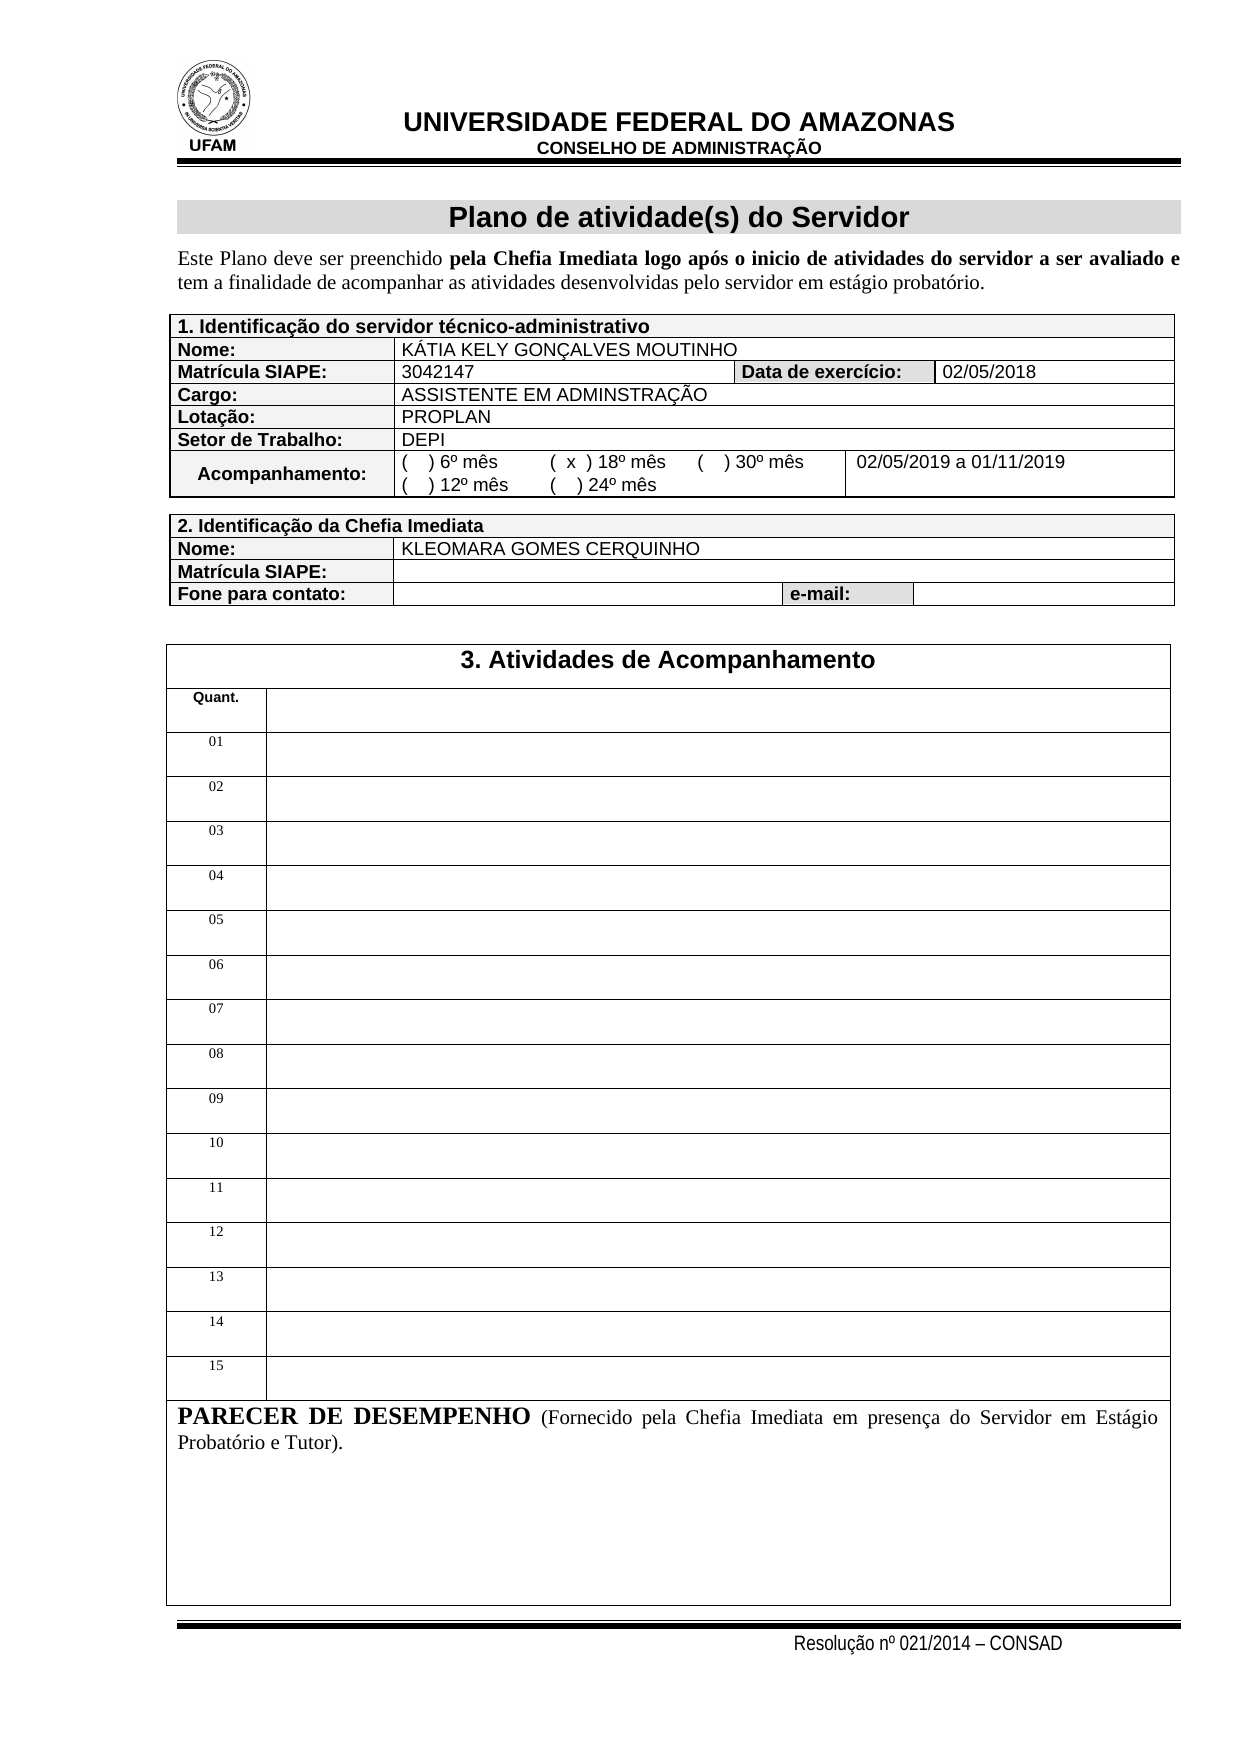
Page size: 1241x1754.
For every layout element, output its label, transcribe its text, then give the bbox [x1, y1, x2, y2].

table_cell 05 [167, 911, 266, 954]
table_cell [267, 1000, 1170, 1044]
table_cell Nome: [171, 338, 394, 360]
table_cell 02 [167, 777, 266, 821]
table_cell 09 [167, 1089, 266, 1133]
table_cell PROPLAN [395, 406, 1174, 428]
table_cell [267, 1134, 1170, 1177]
table_cell Lotação: [171, 406, 394, 428]
table_cell [267, 1045, 1170, 1088]
table_cell [846, 473, 1174, 496]
table_cell e-mail: [783, 583, 913, 604]
table_cell Cargo: [171, 384, 394, 405]
table_cell Setor de Trabalho: [171, 429, 394, 450]
table_cell 3042147 [395, 361, 734, 382]
table_cell 02/05/2018 [936, 361, 1174, 382]
table_cell [267, 866, 1170, 910]
table_cell Matrícula SIAPE: [171, 560, 393, 582]
table_cell [267, 777, 1170, 821]
table_cell 11 [167, 1179, 266, 1222]
table_cell 01 [167, 733, 266, 776]
table_cell 13 [167, 1268, 266, 1311]
table_cell [267, 1357, 1170, 1400]
table_cell KÁTIA KELY GONÇALVES MOUTINHO [395, 338, 1174, 360]
table_cell ( ) 6º mês ( x ) 18º mês ( ) 30º mês [395, 451, 845, 473]
table_cell Quant. [167, 689, 266, 732]
text Este Plano deve ser preenchido pela Chefia Imediata logo após o inicio de atividades do servidor a ser avaliado e tem a finalidade de acompanhar as atividades desenvolvidas pelo servidor em estágio probatório. [177, 246, 1181, 294]
table_cell 12 [167, 1223, 266, 1267]
table_cell Matrícula SIAPE: [171, 361, 394, 382]
table_cell [394, 583, 782, 604]
table_cell ( ) 12º mês ( ) 24º mês [395, 473, 845, 496]
table_cell 08 [167, 1045, 266, 1088]
table_cell 04 [167, 866, 266, 910]
table_cell 02/05/2019 a 01/11/2019 [846, 451, 1174, 473]
table_cell [267, 1223, 1170, 1267]
table_cell 07 [167, 1000, 266, 1044]
table_cell 10 [167, 1134, 266, 1177]
table_cell [267, 733, 1170, 776]
table_cell [394, 560, 1174, 582]
table_header 2. Identificação da Chefia Imediata [171, 515, 1174, 537]
picture [177, 60, 252, 151]
table_header 3. Atividades de Acompanhamento [167, 645, 1170, 688]
text Plano de atividade(s) do Servidor [177, 200, 1181, 234]
table_cell Acompanhamento: [171, 451, 394, 496]
table_cell [267, 1179, 1170, 1222]
table_cell [267, 1312, 1170, 1356]
table_cell [267, 822, 1170, 865]
table_cell PARECER DE DESEMPENHO (Fornecido pela Chefia Imediata em presença do Servidor em Estágio Probatório e Tutor). [167, 1401, 1170, 1605]
table_cell Data de exercício: [735, 361, 934, 382]
table_cell 03 [167, 822, 266, 865]
table_cell [267, 911, 1170, 954]
table_cell [267, 1268, 1170, 1311]
table_cell 14 [167, 1312, 266, 1356]
table_header 1. Identificação do servidor técnico-administrativo [171, 315, 1174, 337]
table_cell [914, 583, 1174, 604]
table_cell ASSISTENTE EM ADMINSTRAÇÃO [395, 384, 1174, 405]
table_cell [267, 1089, 1170, 1133]
table_cell [267, 689, 1170, 732]
table_cell KLEOMARA GOMES CERQUINHO [394, 538, 1174, 559]
table_cell 06 [167, 956, 266, 999]
table_cell Fone para contato: [171, 583, 393, 604]
table_cell [267, 956, 1170, 999]
table_cell Nome: [171, 538, 393, 559]
table_cell DEPI [395, 429, 1174, 450]
table_cell 15 [167, 1357, 266, 1400]
